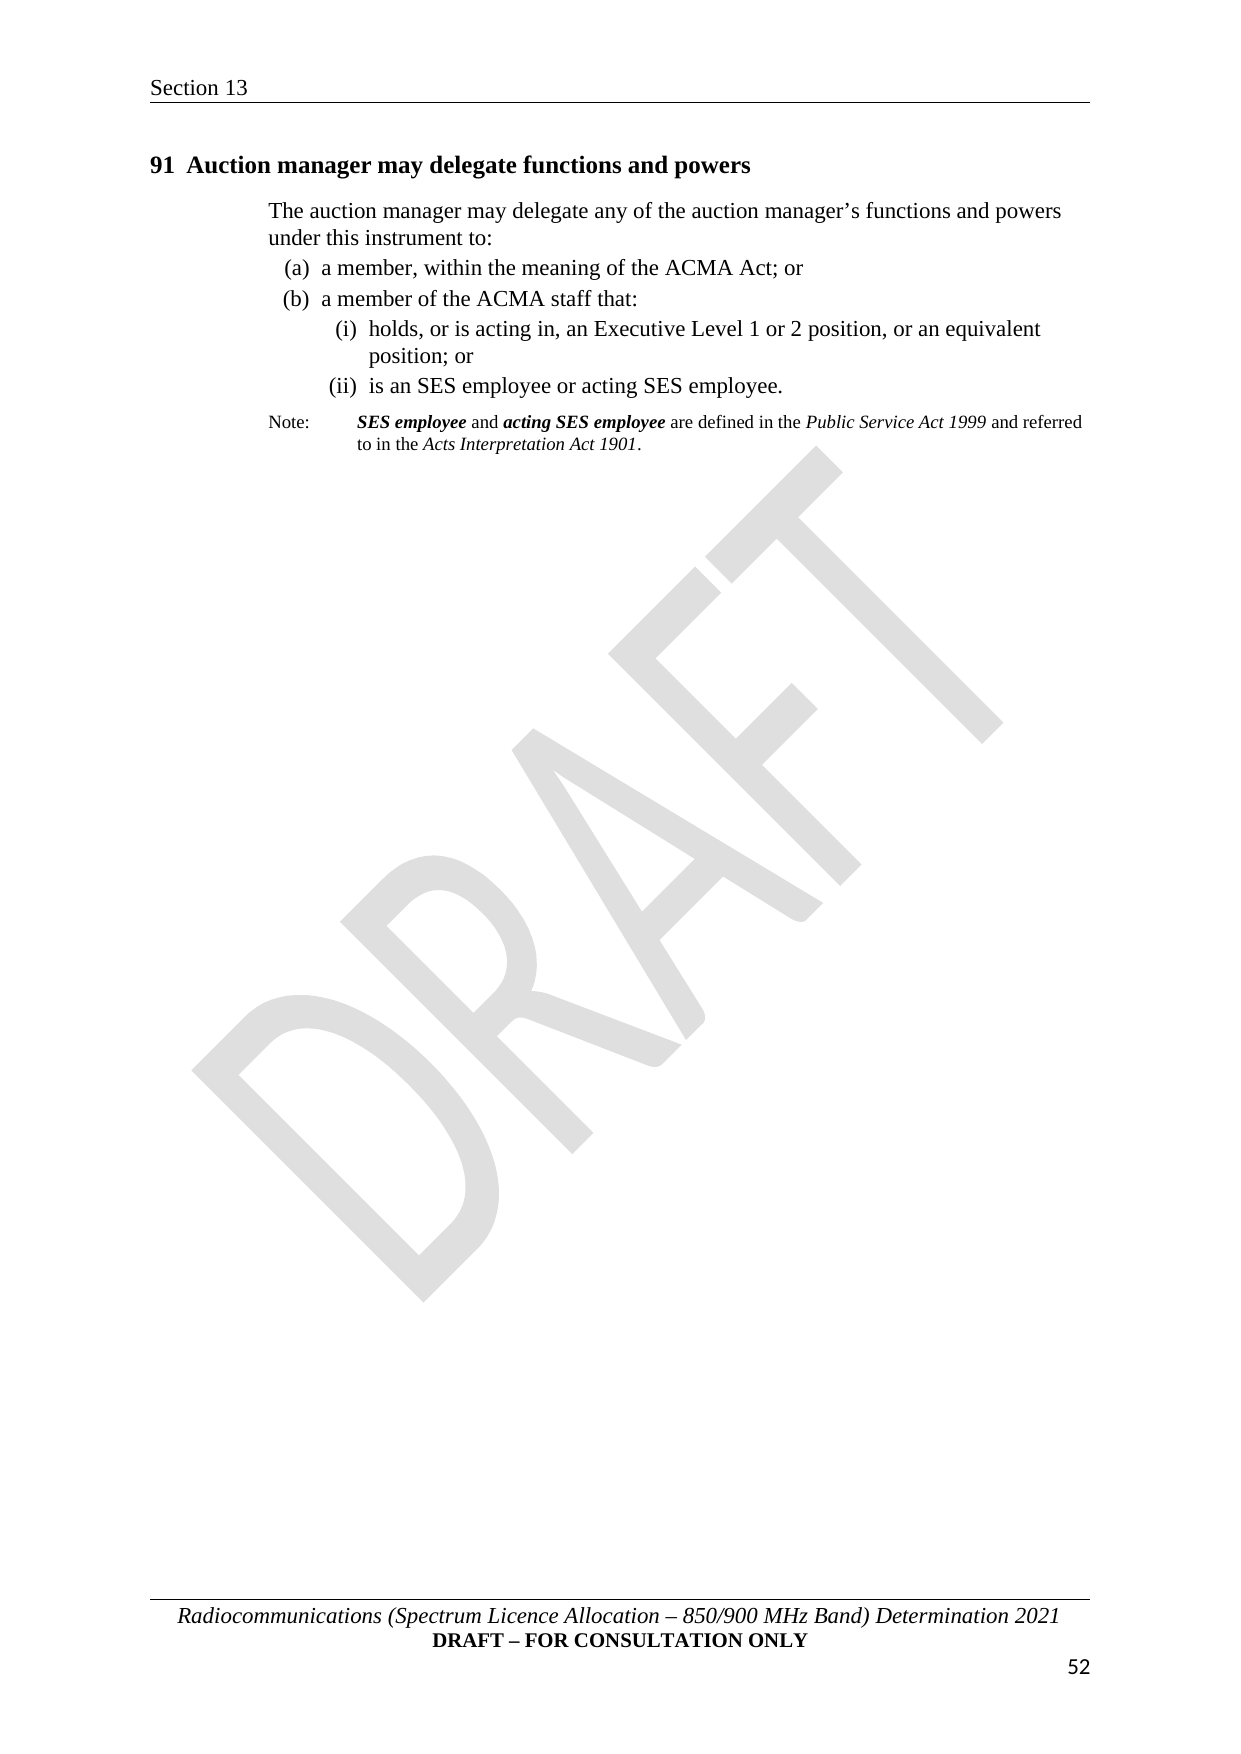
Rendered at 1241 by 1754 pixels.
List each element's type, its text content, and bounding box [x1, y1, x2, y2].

text (ii) is an SES employee or acting SES employee. [150, 372, 1090, 399]
text (b) a member of the ACMA staff that: [150, 285, 1090, 311]
text The auction manager may delegate any of the auction manager’s functions and powers under this instrument to: [150, 197, 1090, 250]
text Note: SES employee and acting SES employee are defined in the Public Service Act 1999 and referred to in the Acts Interpretation Act 1901. [268, 411, 1090, 454]
text (i) holds, or is acting in, an Executive Level 1 or 2 position, or an equivalent position; or [150, 315, 1090, 368]
text 91 Auction manager may delegate functions and powers [150, 150, 1090, 179]
text (a) a member, within the meaning of the ACMA Act; or [150, 254, 1090, 281]
